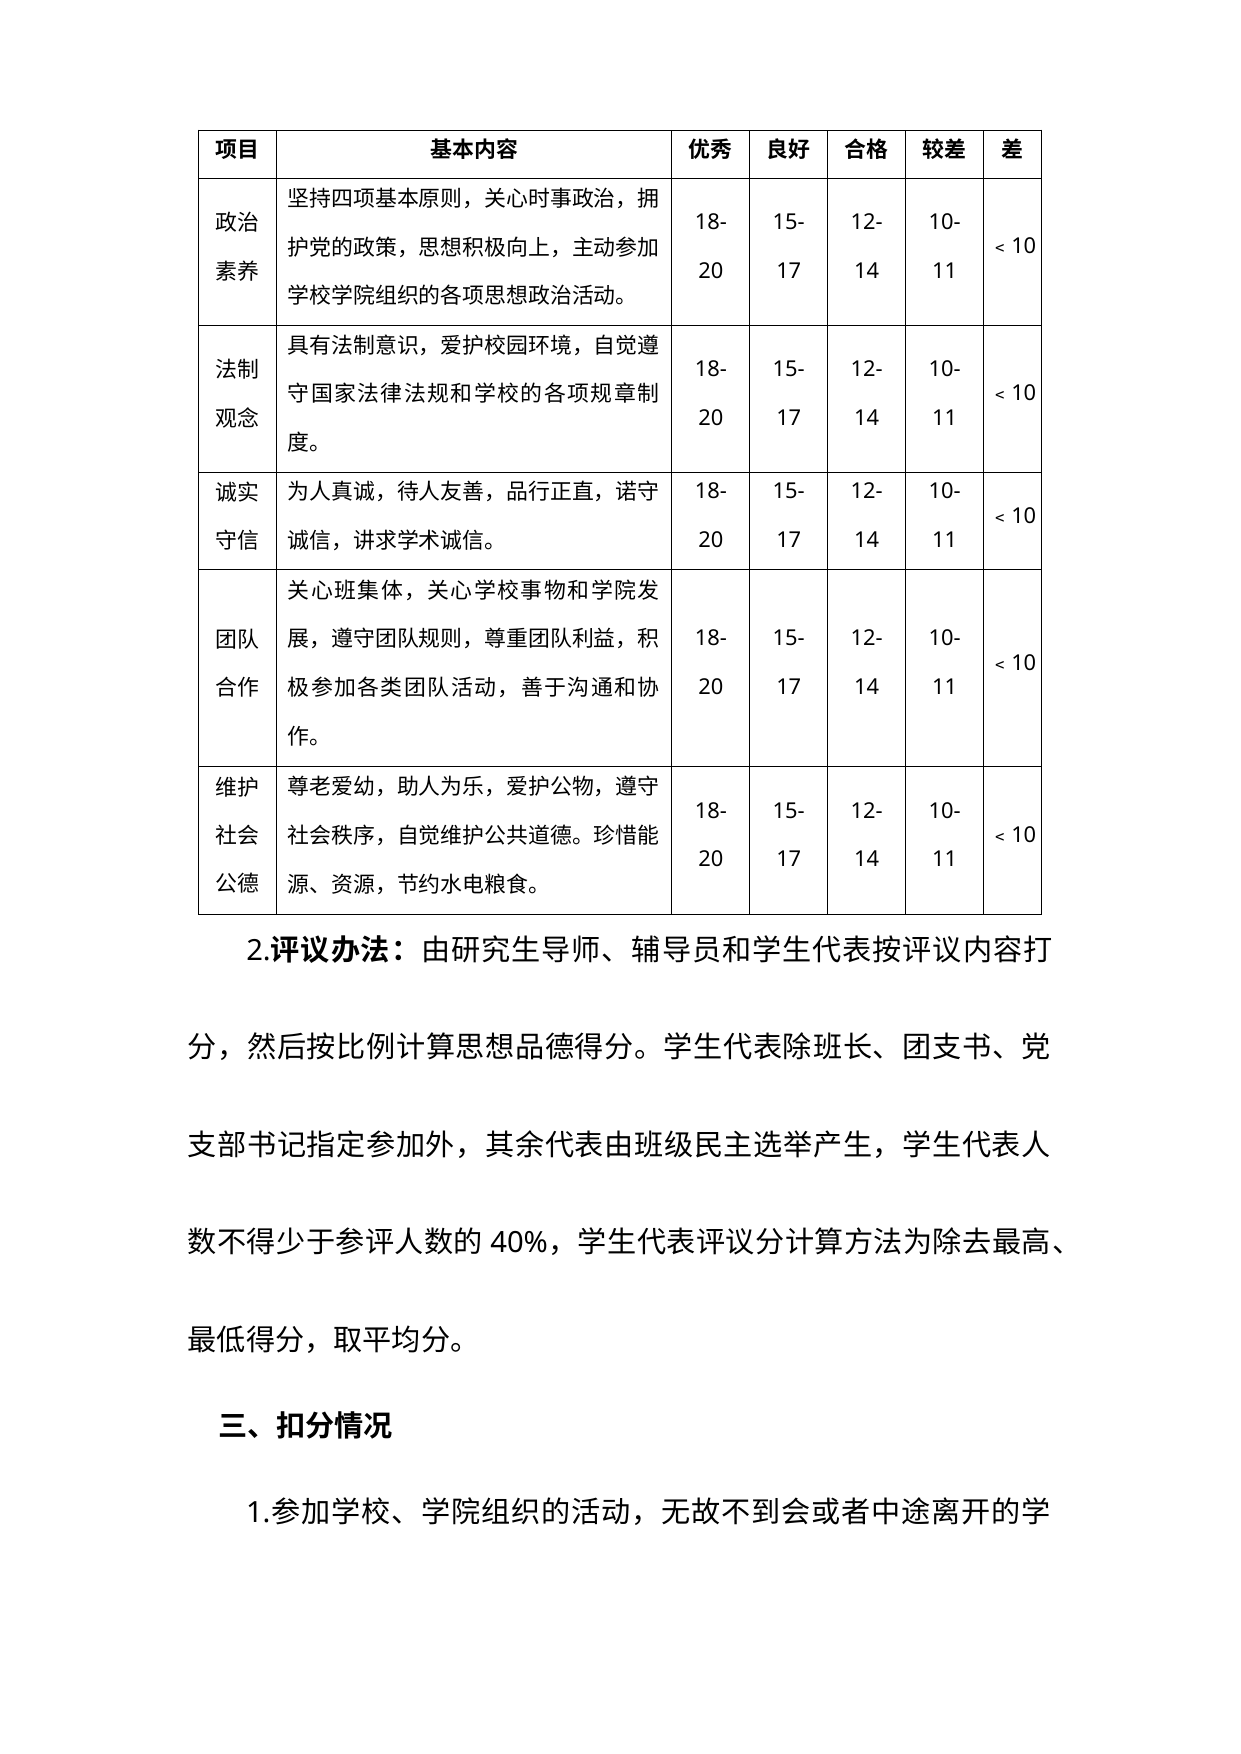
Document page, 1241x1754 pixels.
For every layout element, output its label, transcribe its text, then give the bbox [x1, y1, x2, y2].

table_cell 10-11 [906, 179, 983, 324]
table_cell ﹤10 [984, 179, 1041, 324]
table_cell 18-20 [672, 767, 749, 914]
table_cell 18-20 [672, 570, 749, 766]
table_cell 维护 社会 公德 [199, 767, 276, 914]
table_cell 10-11 [906, 570, 983, 766]
table_header 项目 [199, 131, 276, 178]
table_cell 法制 观念 [199, 326, 276, 472]
table_header 优秀 [672, 131, 749, 178]
table_cell 诚实 守信 [199, 473, 276, 569]
table_cell 12-14 [828, 179, 905, 324]
table_cell ﹤10 [984, 767, 1041, 914]
table_cell 为人真诚，待人友善，品行正直，诺守诚信，讲求学术诚信。 [277, 473, 671, 569]
table_cell 15-17 [750, 767, 827, 914]
list 评议办法：由研究生导师、辅导员和学生代表按评议内容打分，然后按比例计算思想品德得分。学生代表除班长、团支书、党支部书记指定参加外，其余代表由班级民主选举产生，学生代表人数不得少于参评人数的40%，学生代表评议分计算方法为除去最高、最低得分，取平均分。 [187, 915, 1053, 1370]
table_header 较差 [906, 131, 983, 178]
table_header 良好 [750, 131, 827, 178]
table_cell 15-17 [750, 179, 827, 324]
table_cell 18-20 [672, 326, 749, 472]
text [187, 1477, 1053, 1542]
list 三、扣分情况 [187, 1391, 1053, 1456]
table_cell 尊老爱幼，助人为乐，爱护公物，遵守社会秩序，自觉维护公共道德。珍惜能源、资源，节约水电粮食。 [277, 767, 671, 914]
table_cell 12-14 [828, 473, 905, 569]
table_cell 18-20 [672, 179, 749, 324]
table_header 基本内容 [277, 131, 671, 178]
table_cell ﹤10 [984, 570, 1041, 766]
table_cell 10-11 [906, 473, 983, 569]
table_cell 关心班集体，关心学校事物和学院发展，遵守团队规则，尊重团队利益，积极参加各类团队活动，善于沟通和协作。 [277, 570, 671, 766]
table_cell 12-14 [828, 570, 905, 766]
table_cell 15-17 [750, 570, 827, 766]
table_cell 10-11 [906, 767, 983, 914]
table_header 差 [984, 131, 1041, 178]
table_cell 18-20 [672, 473, 749, 569]
table_cell 具有法制意识，爱护校园环境，自觉遵守国家法律法规和学校的各项规章制度。 [277, 326, 671, 472]
table_cell 12-14 [828, 767, 905, 914]
table_cell 团队 合作 [199, 570, 276, 766]
table_cell 15-17 [750, 473, 827, 569]
table_cell 10-11 [906, 326, 983, 472]
table_cell 15-17 [750, 326, 827, 472]
table_cell 12-14 [828, 326, 905, 472]
table_header 合格 [828, 131, 905, 178]
table_cell ﹤10 [984, 473, 1041, 569]
table_cell ﹤10 [984, 326, 1041, 472]
table_cell 坚持四项基本原则，关心时事政治，拥护党的政策，思想积极向上，主动参加学校学院组织的各项思想政治活动。 [277, 179, 671, 324]
table_cell 政治 素养 [199, 179, 276, 324]
